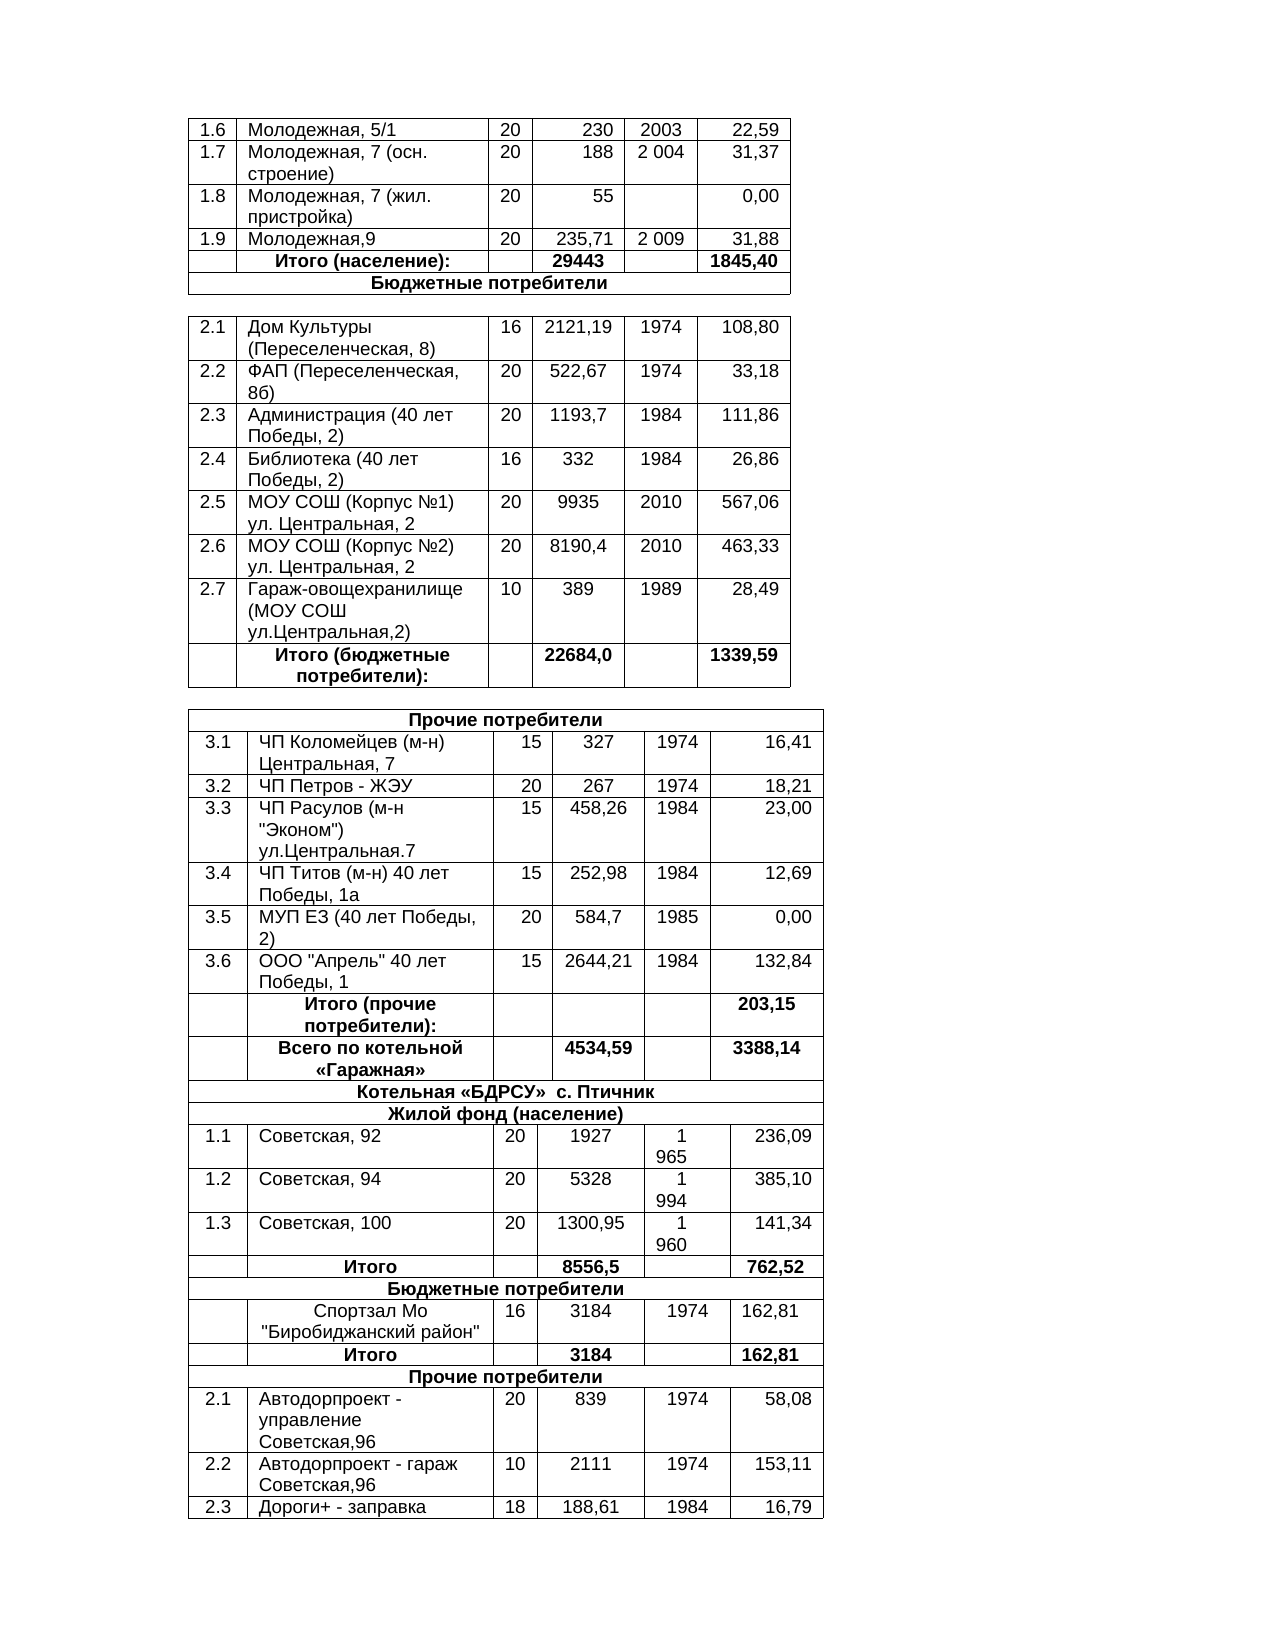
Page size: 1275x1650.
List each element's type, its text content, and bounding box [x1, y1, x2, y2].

table_cell 1984 [625, 448, 697, 490]
table_cell 2111 [538, 1453, 644, 1496]
table_cell [189, 1037, 247, 1080]
table_cell 20 [489, 361, 532, 403]
table_cell 522,67 [533, 361, 624, 403]
table_cell 2.3 [189, 404, 236, 447]
table_cell 22,59 [698, 119, 790, 140]
table_cell 1.9 [189, 229, 236, 249]
table_cell 18,21 [711, 775, 823, 796]
table_cell Молодежная,9 [237, 229, 488, 249]
table_cell 1300,95 [538, 1213, 644, 1255]
table_cell 20 [494, 1169, 537, 1211]
table_header 16 [489, 317, 532, 359]
table_cell [494, 1037, 552, 1080]
table_cell Итого (бюджетные потребители): [237, 644, 488, 687]
table_cell 1984 [645, 950, 710, 993]
table_cell 2010 [625, 535, 697, 578]
table_cell [189, 994, 247, 1036]
table_cell 20 [494, 1388, 537, 1452]
table_cell 111,86 [698, 404, 790, 447]
table_cell 20 [489, 119, 532, 140]
table_cell 23,00 [711, 798, 823, 862]
table_cell 3.6 [189, 950, 247, 993]
table_cell 762,52 [731, 1256, 823, 1277]
table_cell [494, 994, 552, 1036]
table_cell 1.2 [189, 1169, 247, 1211]
table_cell 1.6 [189, 119, 236, 140]
table_cell Советская, 94 [248, 1169, 493, 1211]
table_cell 235,71 [533, 229, 624, 249]
table_cell Итого [248, 1344, 493, 1365]
table_cell 1974 [645, 1300, 730, 1343]
table_cell 2.7 [189, 579, 236, 643]
table_cell Итого (население): [237, 251, 488, 272]
table_cell 22684,0 [533, 644, 624, 687]
table_cell Жилой фонд (население) [189, 1103, 823, 1124]
table_cell Прочие потребители [189, 1366, 823, 1387]
table_cell 1984 [645, 798, 710, 862]
table_cell 1845,40 [698, 251, 790, 272]
table_cell 1193,7 [533, 404, 624, 447]
table_cell 16 [489, 448, 532, 490]
table_cell 567,06 [698, 491, 790, 534]
table_cell ЧП Коломейцев (м-н) Центральная, 7 [248, 732, 493, 774]
table_cell Итого (прочие потребители): [248, 994, 493, 1036]
table_cell 267 [553, 775, 644, 796]
table_cell 2003 [625, 119, 697, 140]
table_cell 9935 [533, 491, 624, 534]
table_cell 10 [489, 579, 532, 643]
table_cell 16,41 [711, 732, 823, 774]
table_cell 15 [494, 732, 552, 774]
table_cell [645, 1256, 730, 1277]
table_cell 3.4 [189, 863, 247, 905]
table_header 2.1 [189, 317, 236, 359]
table_cell 2 004 [625, 141, 697, 184]
table_cell 1.1 [189, 1125, 247, 1168]
table_cell 3.3 [189, 798, 247, 862]
table_cell 20 [494, 906, 552, 949]
table_cell [645, 994, 710, 1036]
table_cell МОУ СОШ (Корпус №2) ул. Центральная, 2 [237, 535, 488, 578]
table_cell 20 [494, 1213, 537, 1255]
table_cell 188,61 [538, 1497, 644, 1518]
table_cell 2.2 [189, 361, 236, 403]
table_cell [625, 185, 697, 227]
table_cell Советская, 92 [248, 1125, 493, 1168]
table_cell ЧП Петров - ЖЭУ [248, 775, 493, 796]
table_cell МУП ЕЗ (40 лет Победы, 2) [248, 906, 493, 949]
table_cell 3388,14 [711, 1037, 823, 1080]
table_header 2121,19 [533, 317, 624, 359]
table_cell 1989 [625, 579, 697, 643]
table_cell 10 [494, 1453, 537, 1496]
table_cell Спортзал Мо "Биробиджанский район" [248, 1300, 493, 1343]
table_cell 4534,59 [553, 1037, 644, 1080]
table_cell 1 965 [645, 1125, 730, 1168]
table_cell 20 [489, 185, 532, 227]
table_cell 463,33 [698, 535, 790, 578]
table_cell 18 [494, 1497, 537, 1518]
table_cell 389 [533, 579, 624, 643]
table_cell 332 [533, 448, 624, 490]
table_cell Советская, 100 [248, 1213, 493, 1255]
table_cell 33,18 [698, 361, 790, 403]
table_cell 55 [533, 185, 624, 227]
table_cell 1974 [645, 732, 710, 774]
table_cell 1974 [625, 361, 697, 403]
table_cell Всего по котельной «Гаражная» [248, 1037, 493, 1080]
table_cell 12,69 [711, 863, 823, 905]
table_cell 385,10 [731, 1169, 823, 1211]
table_cell [489, 644, 532, 687]
table_cell [189, 1256, 247, 1277]
table_cell 1974 [645, 775, 710, 796]
table_cell 203,15 [711, 994, 823, 1036]
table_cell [248, 1497, 493, 1518]
table_cell 2.3 [189, 1497, 247, 1518]
table_header 1974 [625, 317, 697, 359]
table_cell Гараж-овощехранилище (МОУ СОШ ул.Центральная,2) [237, 579, 488, 643]
table_cell 15 [494, 950, 552, 993]
table_cell 252,98 [553, 863, 644, 905]
table_cell 327 [553, 732, 644, 774]
table_cell Молодежная, 7 (осн. строение) [237, 141, 488, 184]
table_cell 3.5 [189, 906, 247, 949]
table_cell 1974 [645, 1453, 730, 1496]
table_cell 132,84 [711, 950, 823, 993]
table_cell [494, 1344, 537, 1365]
table_cell 8190,4 [533, 535, 624, 578]
table_cell 458,26 [553, 798, 644, 862]
table_cell 58,08 [731, 1388, 823, 1452]
table_cell 2.4 [189, 448, 236, 490]
table_cell [553, 994, 644, 1036]
table_cell 20 [489, 535, 532, 578]
table_cell 8556,5 [538, 1256, 644, 1277]
table_cell 236,09 [731, 1125, 823, 1168]
table_cell 1984 [645, 863, 710, 905]
table_cell Молодежная, 5/1 [237, 119, 488, 140]
table_cell 1.3 [189, 1213, 247, 1255]
table_cell 2.2 [189, 1453, 247, 1496]
table_cell 20 [489, 404, 532, 447]
table_cell 1974 [645, 1388, 730, 1452]
table_cell [494, 1256, 537, 1277]
table_cell Итого [248, 1256, 493, 1277]
table_cell [645, 1344, 730, 1365]
table_cell 3184 [538, 1344, 644, 1365]
table_cell 839 [538, 1388, 644, 1452]
table_cell 1 994 [645, 1169, 730, 1211]
table_cell Автодорпроект - гараж Советская,96 [248, 1453, 493, 1496]
table_cell 31,88 [698, 229, 790, 249]
table_cell МОУ СОШ (Корпус №1) ул. Центральная, 2 [237, 491, 488, 534]
table_cell 3.1 [189, 732, 247, 774]
table_cell Бюджетные потребители [189, 273, 790, 294]
table_cell [189, 1344, 247, 1365]
table_cell Библиотека (40 лет Победы, 2) [237, 448, 488, 490]
table_cell 2644,21 [553, 950, 644, 993]
table_cell 153,11 [731, 1453, 823, 1496]
table_cell 20 [494, 1125, 537, 1168]
table_cell ЧП Расулов (м-н "Эконом") ул.Центральная.7 [248, 798, 493, 862]
table_cell 2010 [625, 491, 697, 534]
table_cell 16 [494, 1300, 537, 1343]
table_cell 3.2 [189, 775, 247, 796]
table_cell [189, 644, 236, 687]
table_cell [189, 251, 236, 272]
table_cell 2.5 [189, 491, 236, 534]
table_cell 1339,59 [698, 644, 790, 687]
table_cell 584,7 [553, 906, 644, 949]
table_header Прочие потребители [189, 710, 823, 731]
table_cell 1984 [625, 404, 697, 447]
table_cell 5328 [538, 1169, 644, 1211]
table_cell [189, 1300, 247, 1343]
table_cell [625, 644, 697, 687]
table_cell 31,37 [698, 141, 790, 184]
table_cell 20 [489, 229, 532, 249]
table_header Дом Культуры (Переселенческая, 8) [237, 317, 488, 359]
table_cell 0,00 [711, 906, 823, 949]
table_header 108,80 [698, 317, 790, 359]
table_cell 26,86 [698, 448, 790, 490]
table_cell Автодорпроект - управление Советская,96 [248, 1388, 493, 1452]
table_cell ФАП (Переселенческая, 8б) [237, 361, 488, 403]
table_cell 162,81 [731, 1344, 823, 1365]
table_cell 3184 [538, 1300, 644, 1343]
table_cell 2.6 [189, 535, 236, 578]
table_cell 29443 [533, 251, 624, 272]
table_cell 2.1 [189, 1388, 247, 1452]
table_cell 28,49 [698, 579, 790, 643]
table_cell 20 [494, 775, 552, 796]
table_cell ООО "Апрель" 40 лет Победы, 1 [248, 950, 493, 993]
table_cell Бюджетные потребители [189, 1278, 823, 1299]
table_cell ЧП Титов (м-н) 40 лет Победы, 1а [248, 863, 493, 905]
table_cell 1.8 [189, 185, 236, 227]
table_cell 20 [489, 141, 532, 184]
table_cell 16,79 [731, 1497, 823, 1518]
table_cell 2 009 [625, 229, 697, 249]
table_cell 0,00 [698, 185, 790, 227]
table_cell [645, 1037, 710, 1080]
table_cell Котельная «БДРСУ» с. Птичник [189, 1081, 823, 1102]
table_cell [625, 251, 697, 272]
table_cell 141,34 [731, 1213, 823, 1255]
table_cell 230 [533, 119, 624, 140]
table_cell 15 [494, 798, 552, 862]
table_cell 188 [533, 141, 624, 184]
table_cell 1984 [645, 1497, 730, 1518]
table_cell 1 960 [645, 1213, 730, 1255]
table_cell 162,81 [731, 1300, 823, 1343]
table_cell [489, 251, 532, 272]
table_cell 1927 [538, 1125, 644, 1168]
table_cell 15 [494, 863, 552, 905]
table_cell 20 [489, 491, 532, 534]
table_cell Администрация (40 лет Победы, 2) [237, 404, 488, 447]
table_cell 1.7 [189, 141, 236, 184]
table_cell Молодежная, 7 (жил. пристройка) [237, 185, 488, 227]
table_cell 1985 [645, 906, 710, 949]
